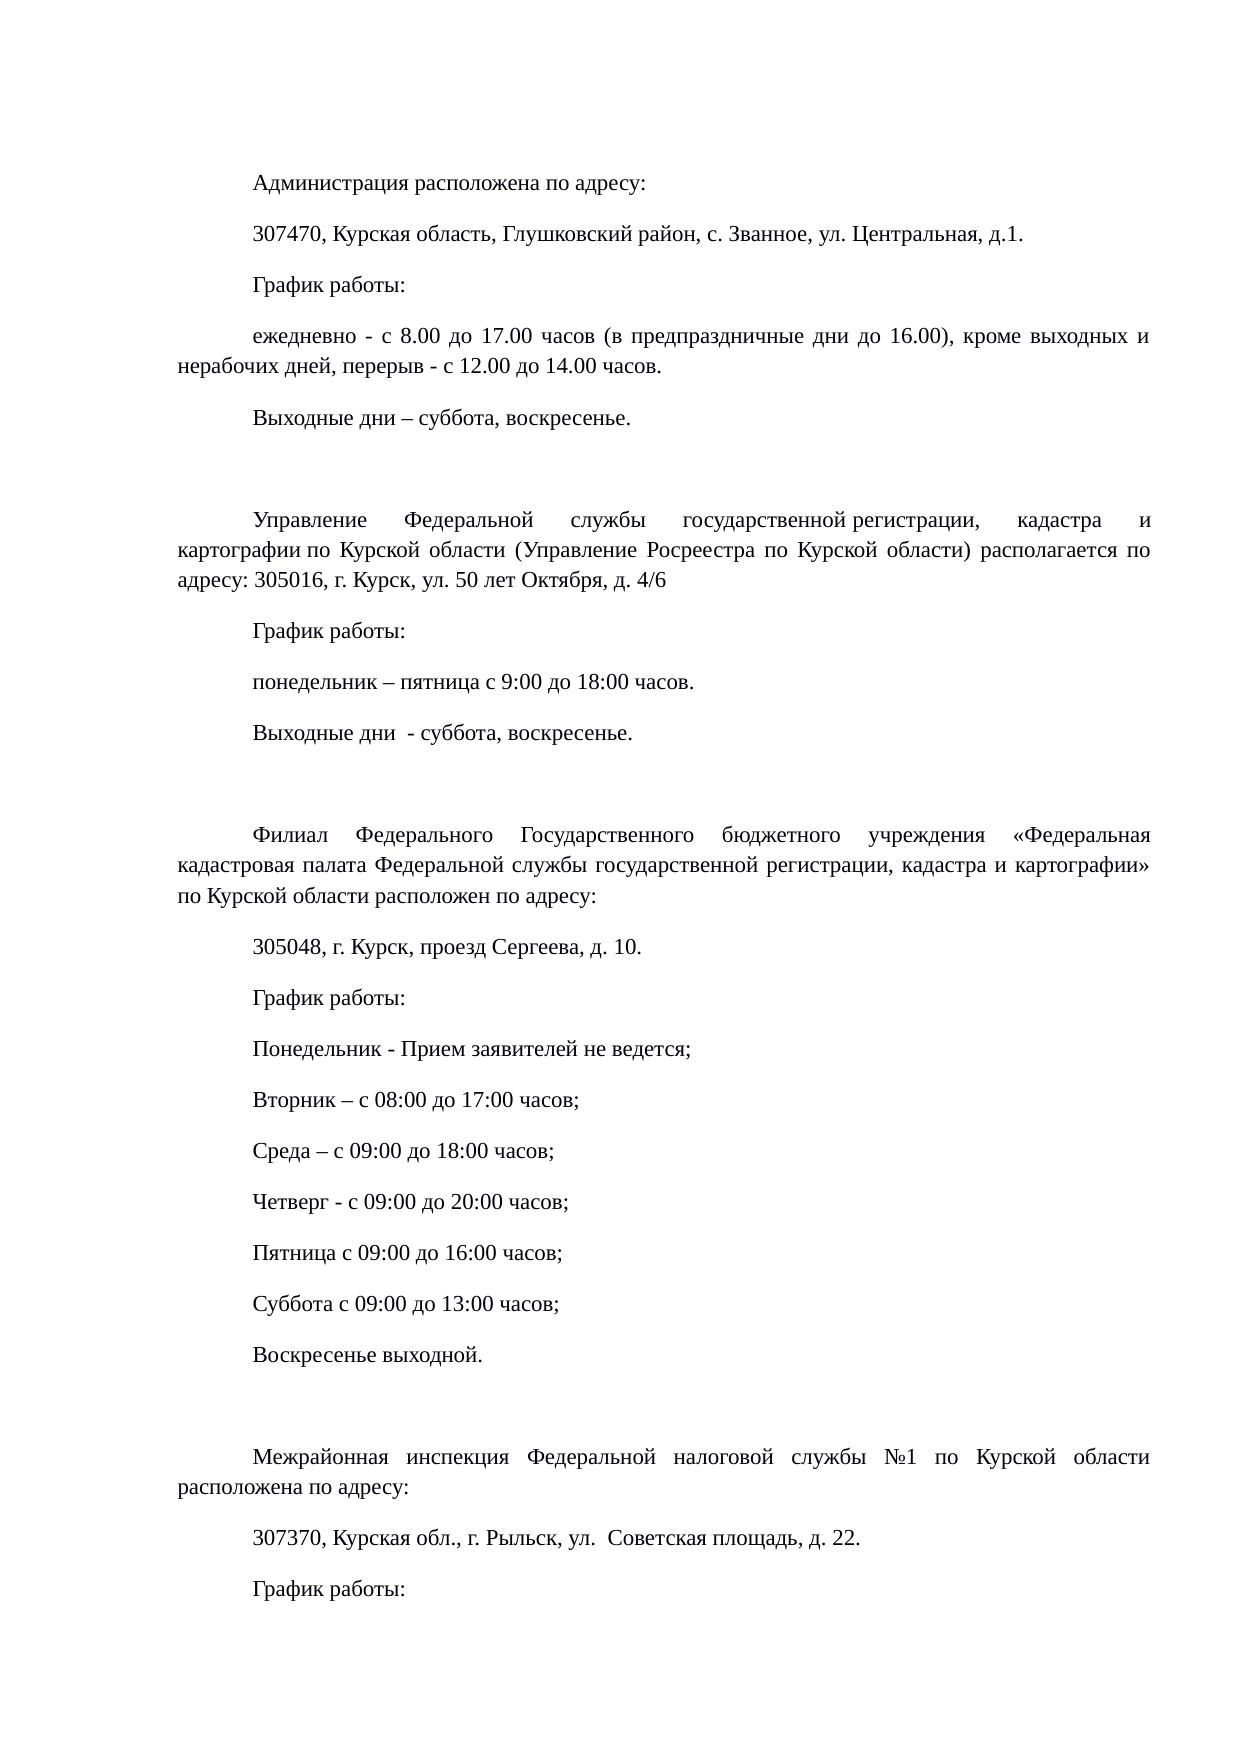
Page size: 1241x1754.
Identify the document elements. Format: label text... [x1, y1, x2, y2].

text Понедельник - Прием заявителей не ведется; [177, 1035, 1152, 1061]
text График работы: [177, 984, 1152, 1010]
text ежедневно - с 8.00 до 17.00 часов (в предпраздничные дни до 16.00), кроме выходных и нерабочих дней, перерыв - с 12.00 до 14.00 часов. [177, 322, 1152, 379]
text 307370, Курская обл., г. Рыльск, ул. Советская площадь, д. 22. [177, 1524, 1152, 1551]
text График работы: [177, 1575, 1152, 1602]
text Суббота с 09:00 до 13:00 часов; [177, 1290, 1152, 1316]
text понедельник – пятница с 9:00 до 18:00 часов. [177, 668, 1152, 694]
text Пятница с 09:00 до 16:00 часов; [177, 1239, 1152, 1265]
text Четверг - с 09:00 до 20:00 часов; [177, 1188, 1152, 1214]
text Выходные дни - суббота, воскресенье. [177, 719, 1152, 746]
text Среда – с 09:00 до 18:00 часов; [177, 1137, 1152, 1163]
text 307470, Курская область, Глушковский район, с. Званное, ул. Центральная, д.1. [177, 220, 1152, 247]
text Межрайонная инспекция Федеральной налоговой службы №1 по Курской области расположена по адресу: [177, 1443, 1152, 1500]
text График работы: [177, 271, 1152, 298]
text Управление Федеральной службы государственной регистрации, кадастра и картографии по Курской области (Управление Росреестра по Курской области) располагается по адресу: 305016, г. Курск, ул. 50 лет Октября, д. 4/6 [177, 506, 1152, 592]
text Воскресенье выходной. [177, 1341, 1152, 1367]
text 305048, г. Курск, проезд Сергеева, д. 10. [177, 933, 1152, 959]
text Вторник – с 08:00 до 17:00 часов; [177, 1086, 1152, 1112]
text Выходные дни – суббота, воскресенье. [177, 403, 1152, 430]
text Администрация расположена по адресу: [177, 169, 1152, 196]
text График работы: [177, 617, 1152, 643]
text Филиал Федерального Государственного бюджетного учреждения «Федеральная кадастровая палата Федеральной службы государственной регистрации, кадастра и картографии» по Курской области расположен по адресу: [177, 821, 1152, 908]
